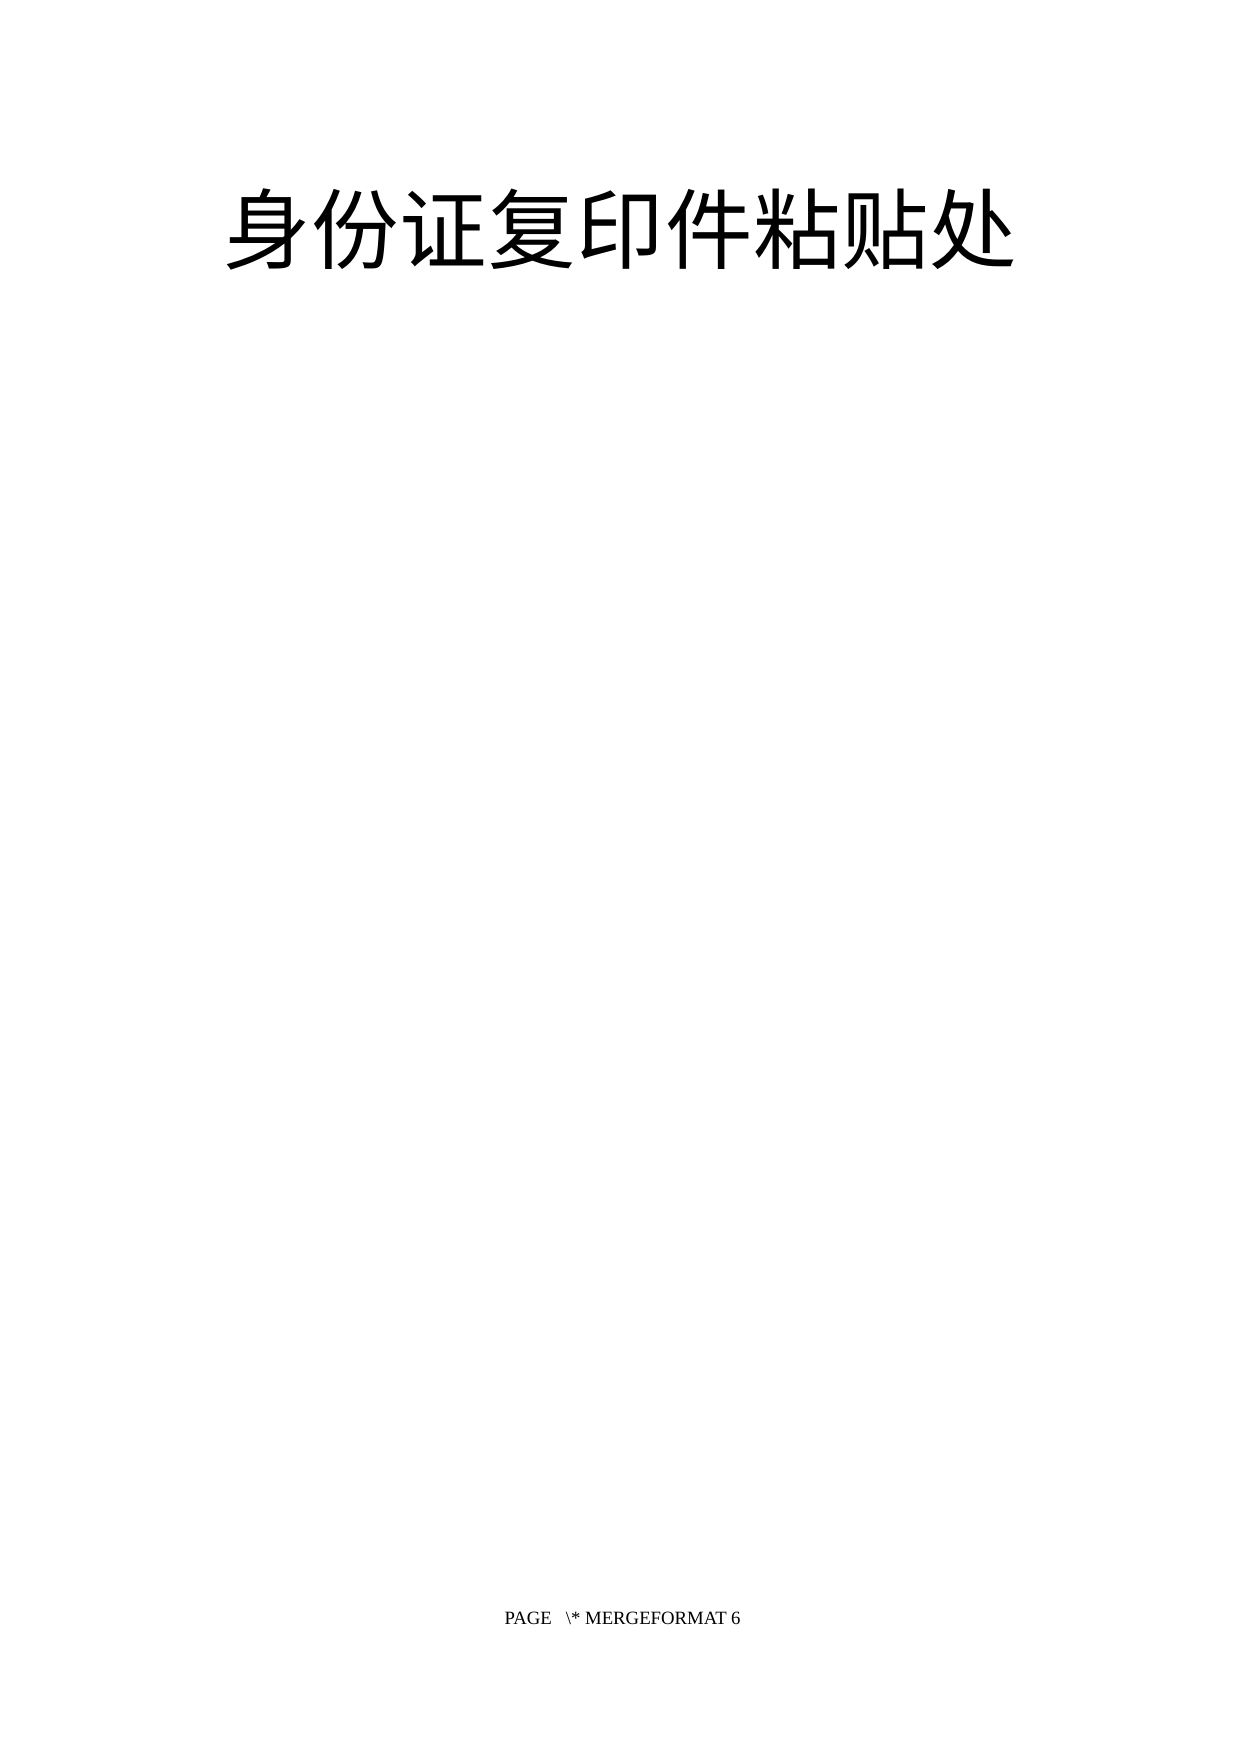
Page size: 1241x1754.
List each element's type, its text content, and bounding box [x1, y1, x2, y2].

text 身份证复印件粘贴处 [187, 159, 1053, 289]
